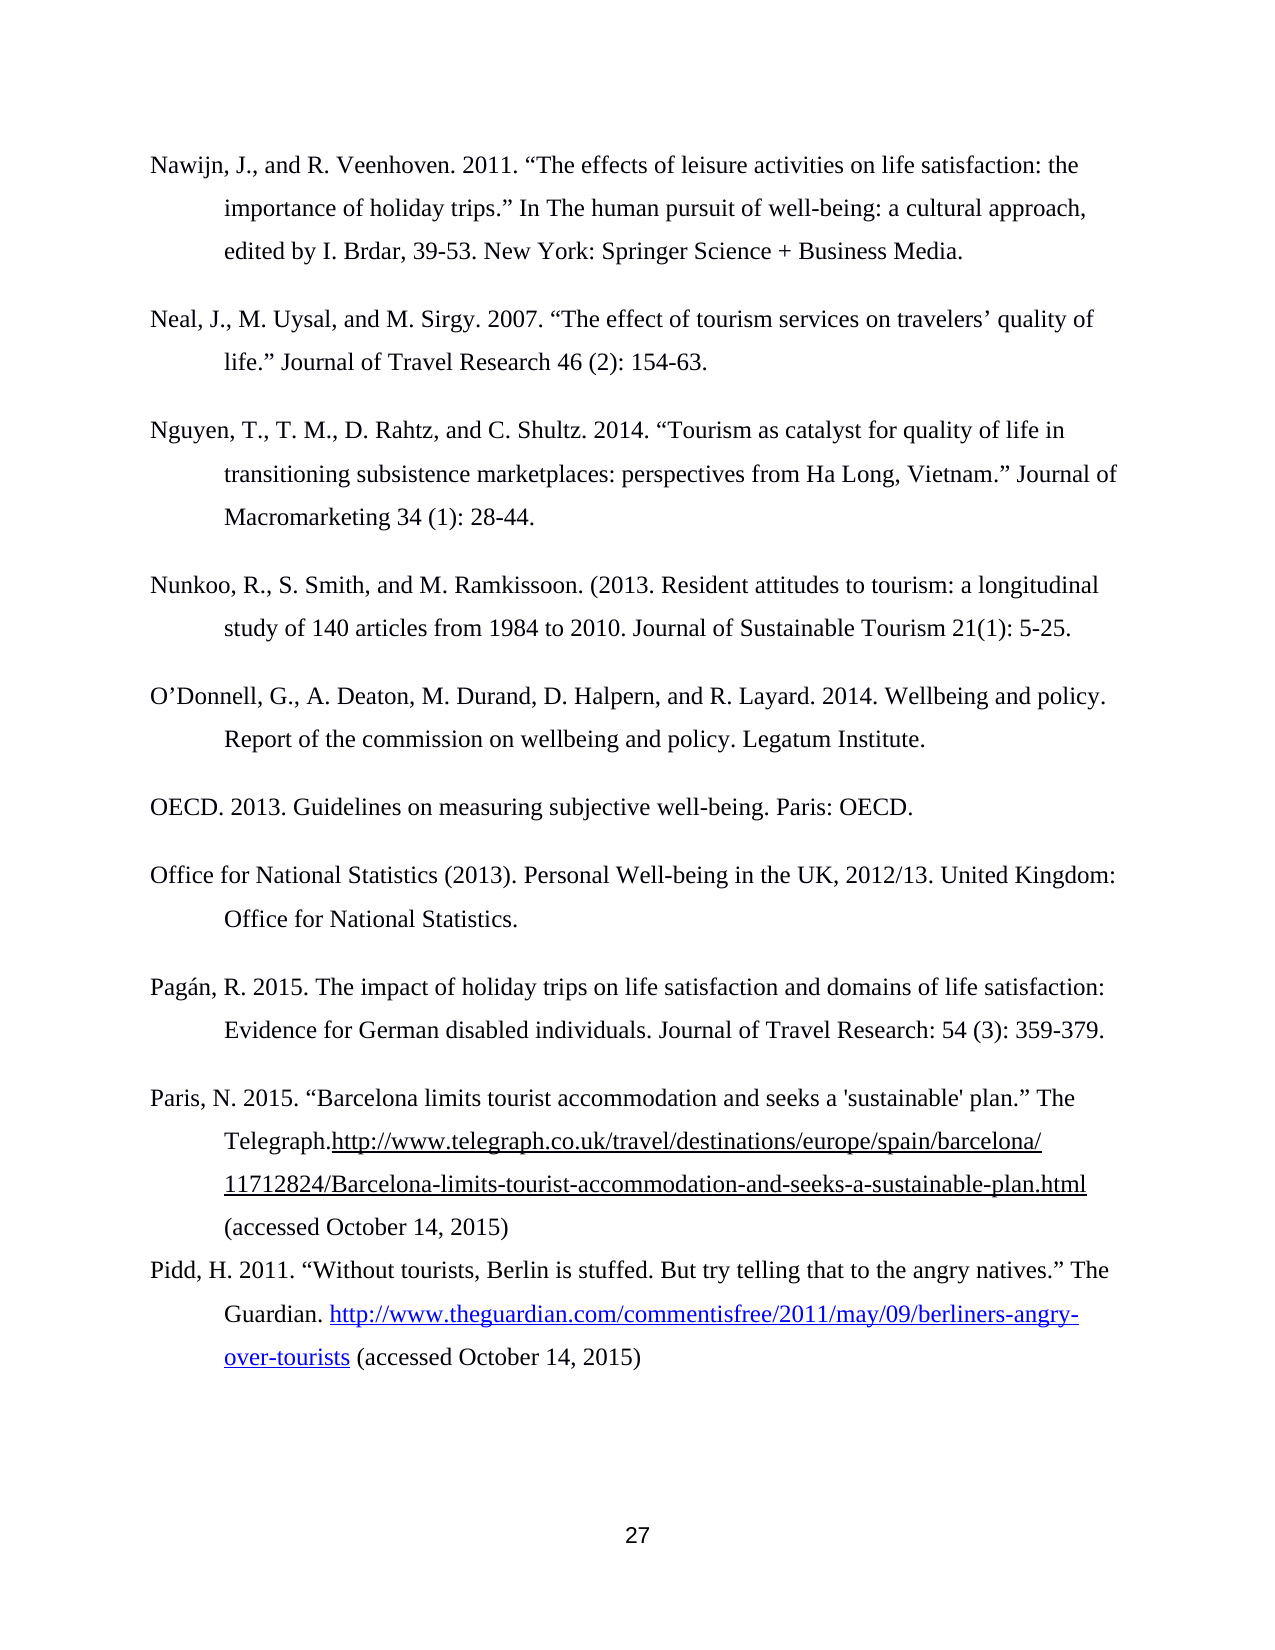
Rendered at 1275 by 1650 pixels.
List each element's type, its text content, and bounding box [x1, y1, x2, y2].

text OECD. 2013. Guidelines on measuring subjective well-being. Paris: OECD. [150, 792, 1125, 821]
text Office for National Statistics (2013). Personal Well-being in the UK, 2012/13. United Kingdom: Office for National Statistics. [150, 861, 1125, 932]
subtitle Paris, N. 2015. “Barcelona limits tourist accommodation and seeks a 'sustainable' plan.” The Telegraph.http://www.telegraph.co.uk/travel/destinations/europe/spain/barcelona/11712824/Barcelona-limits-tourist-accommodation-and-seeks-a-sustainable-plan.html (accessed October 14, 2015) [150, 1083, 1125, 1241]
text Nguyen, T., T. M., D. Rahtz, and C. Shultz. 2014. “Tourism as catalyst for quality of life in transitioning subsistence marketplaces: perspectives from Ha Long, Vietnam.” Journal of Macromarketing 34 (1): 28-44. [150, 416, 1125, 531]
text Nawijn, J., and R. Veenhoven. 2011. “The effects of leisure activities on life satisfaction: the importance of holiday trips.” In The human pursuit of well-being: a cultural approach, edited by I. Brdar, 39-53. New York: Springer Science + Business Media. [150, 150, 1125, 265]
text Pagán, R. 2015. The impact of holiday trips on life satisfaction and domains of life satisfaction: Evidence for German disabled individuals. Journal of Travel Research: 54 (3): 359-379. [150, 972, 1125, 1044]
text O’Donnell, G., A. Deaton, M. Durand, D. Halpern, and R. Layard. 2014. Wellbeing and policy. Report of the commission on wellbeing and policy. Legatum Institute. [150, 681, 1125, 753]
text Nunkoo, R., S. Smith, and M. Ramkissoon. (2013. Resident attitudes to tourism: a longitudinal study of 140 articles from 1984 to 2010. Journal of Sustainable Tourism 21(1): 5-25. [150, 570, 1125, 642]
subtitle Pidd, H. 2011. “Without tourists, Berlin is stuffed. But try telling that to the angry natives.” The Guardian. http://www.theguardian.com/commentisfree/2011/may/09/berliners-angry-over-tourists (accessed October 14, 2015) [150, 1256, 1125, 1371]
text Neal, J., M. Uysal, and M. Sirgy. 2007. “The effect of tourism services on travelers’ quality of life.” Journal of Travel Research 46 (2): 154-63. [150, 304, 1125, 376]
